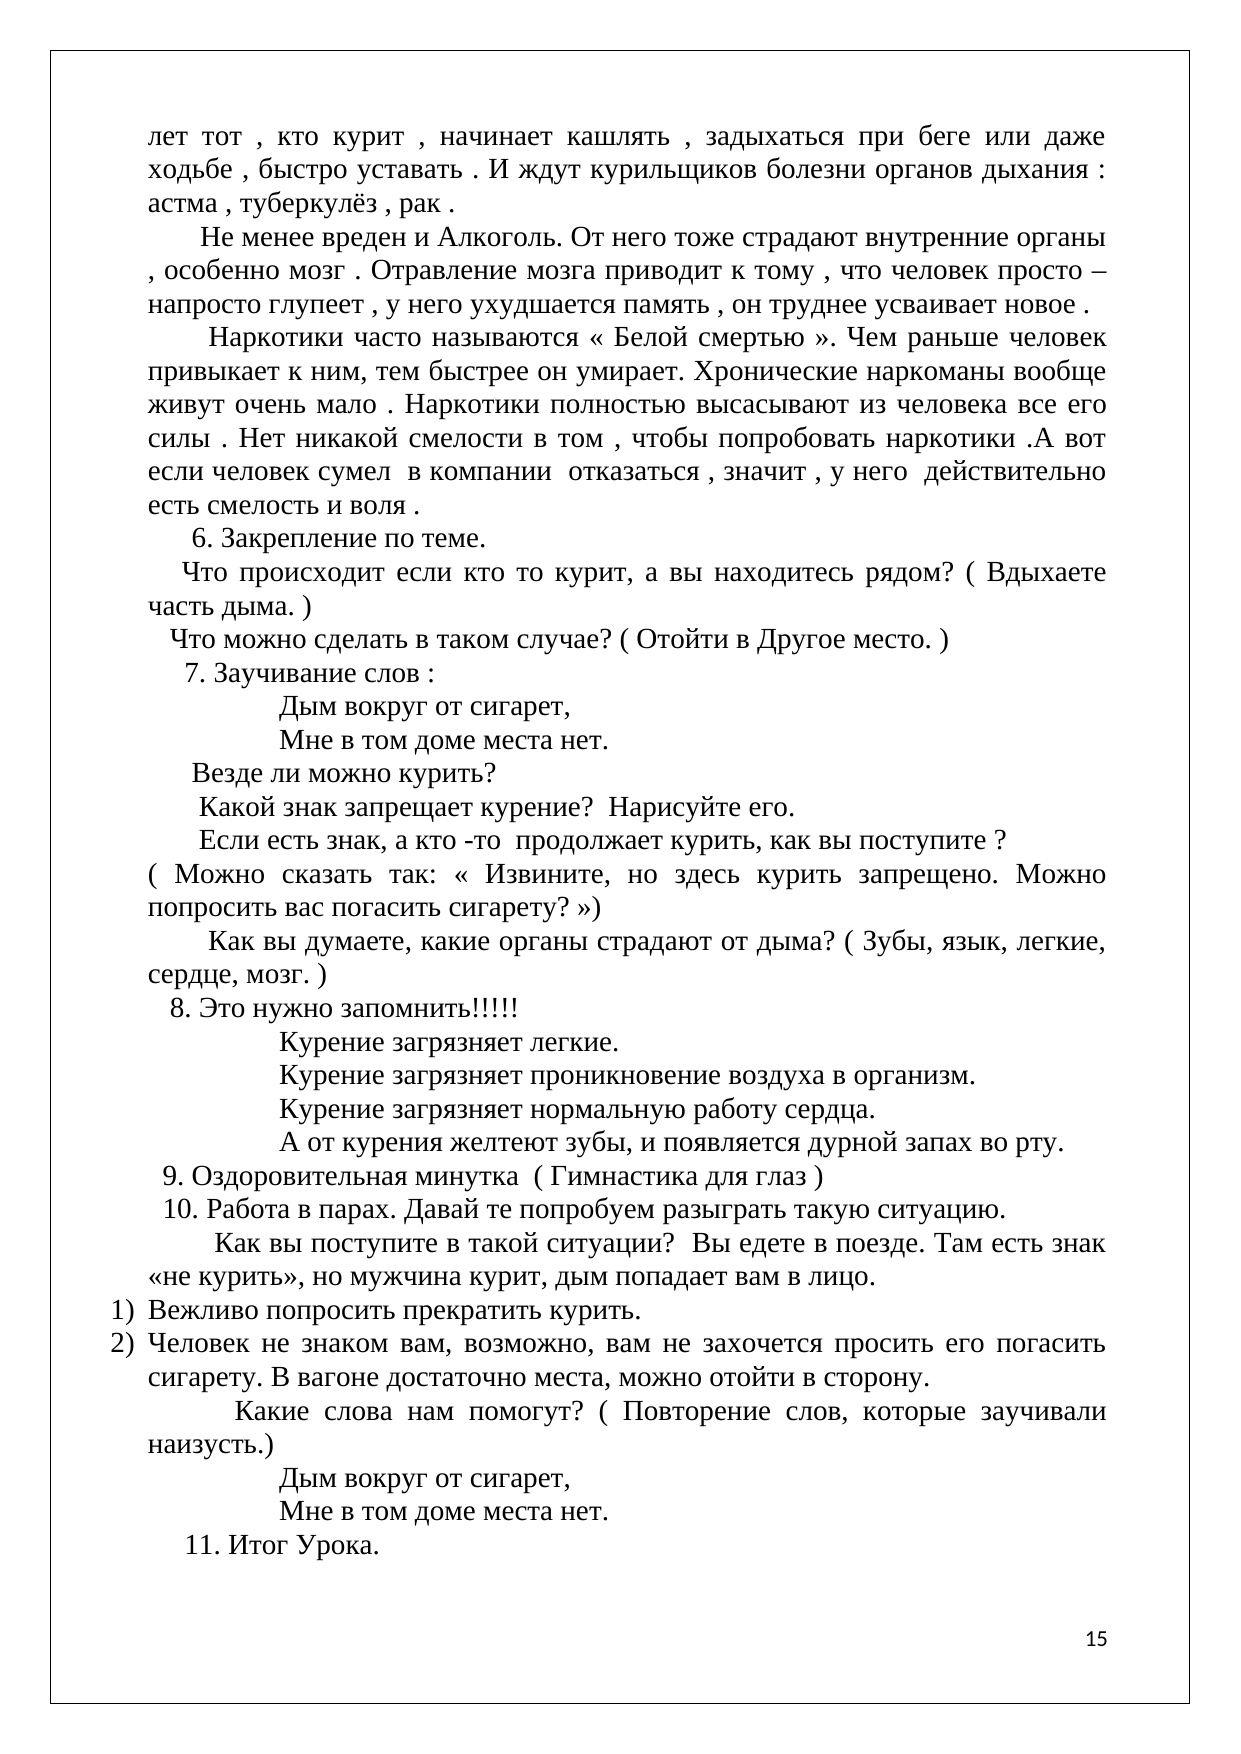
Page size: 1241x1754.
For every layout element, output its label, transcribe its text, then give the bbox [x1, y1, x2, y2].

list Вежливо попросить прекратить курить. [110, 1292, 1108, 1326]
text 9. Оздоровительная минутка ( Гимнастика для глаз ) [148, 1158, 1108, 1191]
text Курение загрязняет нормальную работу сердца. [148, 1091, 1108, 1124]
text 8. Это нужно запомнить!!!!! [148, 990, 1108, 1024]
text Как вы думаете, какие органы страдают от дыма? ( Зубы, язык, легкие, сердце, мозг. ) [148, 923, 1108, 990]
text Не менее вреден и Алкоголь. От него тоже страдают внутренние органы , особенно мозг . Отравление мозга приводит к тому , что человек просто – напросто глупеет , у него ухудшается память , он труднее усваивает новое . [148, 219, 1108, 319]
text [148, 118, 1108, 219]
text Курение загрязняет проникновение воздуха в организм. [148, 1057, 1108, 1091]
text Какие слова нам помогут? ( Повторение слов, которые заучивали наизусть.) [148, 1393, 1108, 1460]
text Что происходит если кто то курит, а вы находитесь рядом? ( Вдыхаете часть дыма. ) [148, 554, 1108, 621]
text Мне в том доме места нет. [148, 1493, 1108, 1527]
text Наркотики часто называются « Белой смертью ». Чем раньше человек привыкает к ним, тем быстрее он умирает. Хронические наркоманы вообще живут очень мало . Наркотики полностью высасывают из человека все его силы . Нет никакой смелости в том , чтобы попробовать наркотики .А вот если человек сумел в компании отказаться , значит , у него действительно есть смелость и воля . [148, 319, 1108, 521]
text ( Можно сказать так: « Извините, но здесь курить запрещено. Можно попросить вас погасить сигарету? ») [148, 856, 1108, 923]
text 6. Закрепление по теме. [148, 521, 1108, 554]
text Что можно сделать в таком случае? ( Отойти в Другое место. ) [148, 621, 1108, 655]
text Везде ли можно курить? [148, 755, 1108, 789]
text Дым вокруг от сигарет, [148, 688, 1108, 722]
text Мне в том доме места нет. [148, 722, 1108, 755]
text Как вы поступите в такой ситуации? Вы едете в поезде. Там есть знак «не курить», но мужчина курит, дым попадает вам в лицо. [148, 1225, 1108, 1292]
list Человек не знаком вам, возможно, вам не захочется просить его погасить сигарету. В вагоне достаточно места, можно отойти в сторону. [110, 1326, 1108, 1393]
text Какой знак запрещает курение? Нарисуйте его. [148, 789, 1108, 822]
text 7. Заучивание слов : [148, 655, 1108, 688]
text Если есть знак, а кто -то продолжает курить, как вы поступите ? [148, 822, 1108, 856]
text А от курения желтеют зубы, и появляется дурной запах во рту. [148, 1124, 1108, 1158]
text 10. Работа в парах. Давай те попробуем разыграть такую ситуацию. [148, 1191, 1108, 1225]
text 11. Итог Урока. [148, 1527, 1108, 1560]
text Курение загрязняет легкие. [148, 1024, 1108, 1057]
text Дым вокруг от сигарет, [148, 1460, 1108, 1493]
